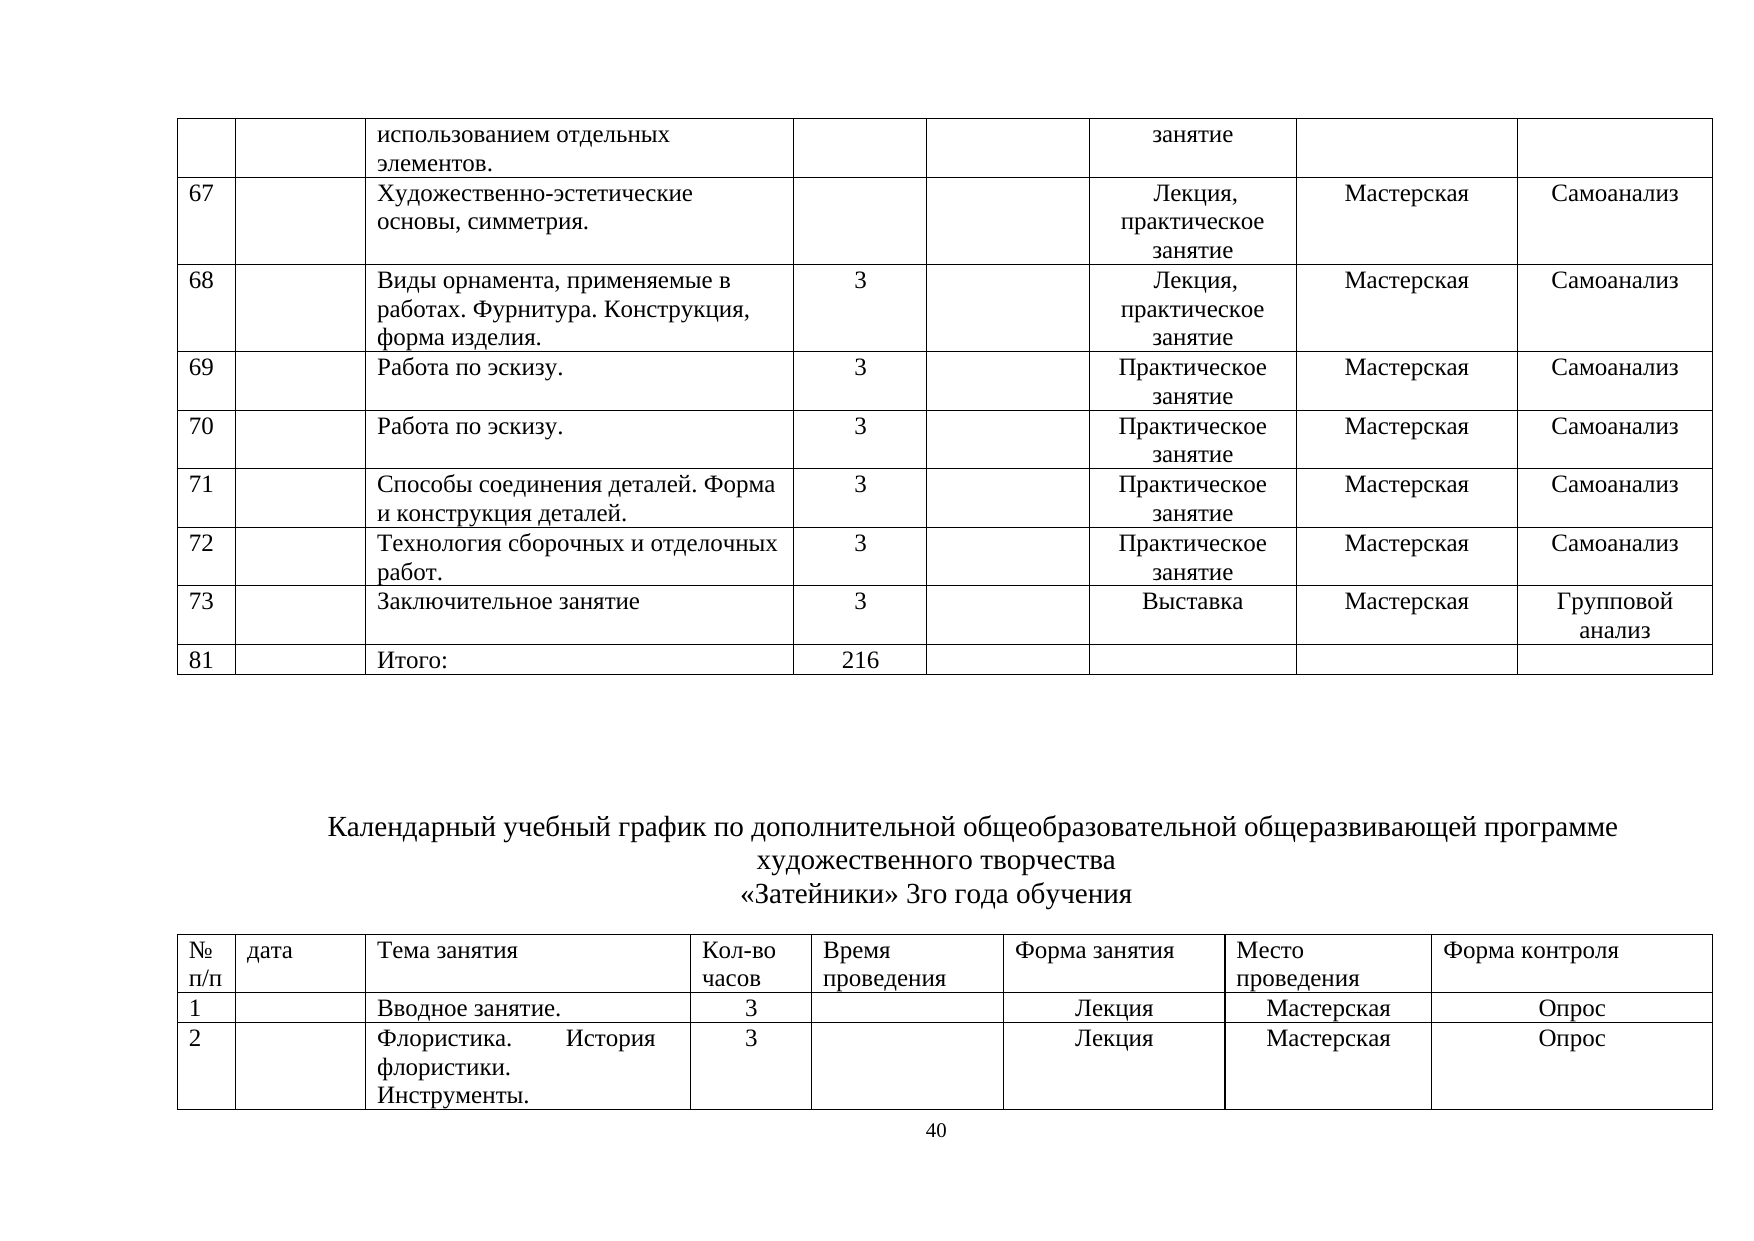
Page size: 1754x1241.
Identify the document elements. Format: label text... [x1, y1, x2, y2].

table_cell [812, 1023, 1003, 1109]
text «Затейники» 3го года обучения [177, 876, 1695, 909]
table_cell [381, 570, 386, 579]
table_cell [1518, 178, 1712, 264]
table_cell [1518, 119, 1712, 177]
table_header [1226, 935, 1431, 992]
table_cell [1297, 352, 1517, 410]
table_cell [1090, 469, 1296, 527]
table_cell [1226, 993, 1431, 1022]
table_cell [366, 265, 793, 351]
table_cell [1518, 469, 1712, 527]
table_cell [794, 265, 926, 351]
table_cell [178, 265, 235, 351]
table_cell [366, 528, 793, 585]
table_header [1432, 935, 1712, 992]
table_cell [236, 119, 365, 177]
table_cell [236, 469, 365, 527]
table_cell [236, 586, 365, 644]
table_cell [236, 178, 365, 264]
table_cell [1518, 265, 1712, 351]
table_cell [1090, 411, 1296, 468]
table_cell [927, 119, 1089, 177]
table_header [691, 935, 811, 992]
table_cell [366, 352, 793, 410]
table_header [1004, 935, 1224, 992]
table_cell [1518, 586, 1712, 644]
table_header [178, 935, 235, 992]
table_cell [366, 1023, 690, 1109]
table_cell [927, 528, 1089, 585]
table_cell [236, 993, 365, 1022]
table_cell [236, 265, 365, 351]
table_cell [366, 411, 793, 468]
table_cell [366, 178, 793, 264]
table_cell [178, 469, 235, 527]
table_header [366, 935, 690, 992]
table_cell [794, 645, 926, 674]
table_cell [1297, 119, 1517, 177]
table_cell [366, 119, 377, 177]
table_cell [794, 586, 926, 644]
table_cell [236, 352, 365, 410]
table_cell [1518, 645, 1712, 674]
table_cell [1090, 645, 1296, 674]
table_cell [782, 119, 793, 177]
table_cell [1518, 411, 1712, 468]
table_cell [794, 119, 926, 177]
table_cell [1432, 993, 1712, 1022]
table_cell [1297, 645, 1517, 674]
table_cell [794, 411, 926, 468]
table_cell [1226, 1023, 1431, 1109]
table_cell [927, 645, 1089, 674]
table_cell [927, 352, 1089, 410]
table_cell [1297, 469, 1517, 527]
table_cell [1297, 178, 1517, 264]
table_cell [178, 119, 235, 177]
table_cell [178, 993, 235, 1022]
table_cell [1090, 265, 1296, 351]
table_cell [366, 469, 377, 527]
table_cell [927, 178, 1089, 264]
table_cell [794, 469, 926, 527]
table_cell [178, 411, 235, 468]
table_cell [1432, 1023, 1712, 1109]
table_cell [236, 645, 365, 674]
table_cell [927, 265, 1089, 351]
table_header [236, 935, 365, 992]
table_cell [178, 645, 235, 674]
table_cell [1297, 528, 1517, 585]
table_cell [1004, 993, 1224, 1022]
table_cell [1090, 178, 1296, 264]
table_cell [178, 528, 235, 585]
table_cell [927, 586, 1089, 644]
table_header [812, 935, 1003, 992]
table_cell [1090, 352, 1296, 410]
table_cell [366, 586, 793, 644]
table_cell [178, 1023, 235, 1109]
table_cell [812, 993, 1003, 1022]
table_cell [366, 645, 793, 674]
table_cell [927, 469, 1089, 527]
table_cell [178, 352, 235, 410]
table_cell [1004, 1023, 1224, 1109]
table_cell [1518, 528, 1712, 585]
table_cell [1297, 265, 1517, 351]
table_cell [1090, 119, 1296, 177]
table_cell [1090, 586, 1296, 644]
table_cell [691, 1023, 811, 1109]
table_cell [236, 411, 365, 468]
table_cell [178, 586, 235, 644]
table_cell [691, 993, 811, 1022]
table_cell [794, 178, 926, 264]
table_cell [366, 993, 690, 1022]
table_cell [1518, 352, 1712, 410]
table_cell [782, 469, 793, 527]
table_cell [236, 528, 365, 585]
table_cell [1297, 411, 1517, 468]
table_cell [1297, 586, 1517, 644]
text Календарный учебный график по дополнительной общеобразовательной общеразвивающей программе художественного творчества [177, 809, 1695, 876]
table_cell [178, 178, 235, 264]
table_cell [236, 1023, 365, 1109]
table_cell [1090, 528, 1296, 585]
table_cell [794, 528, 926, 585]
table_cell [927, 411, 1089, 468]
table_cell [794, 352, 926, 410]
